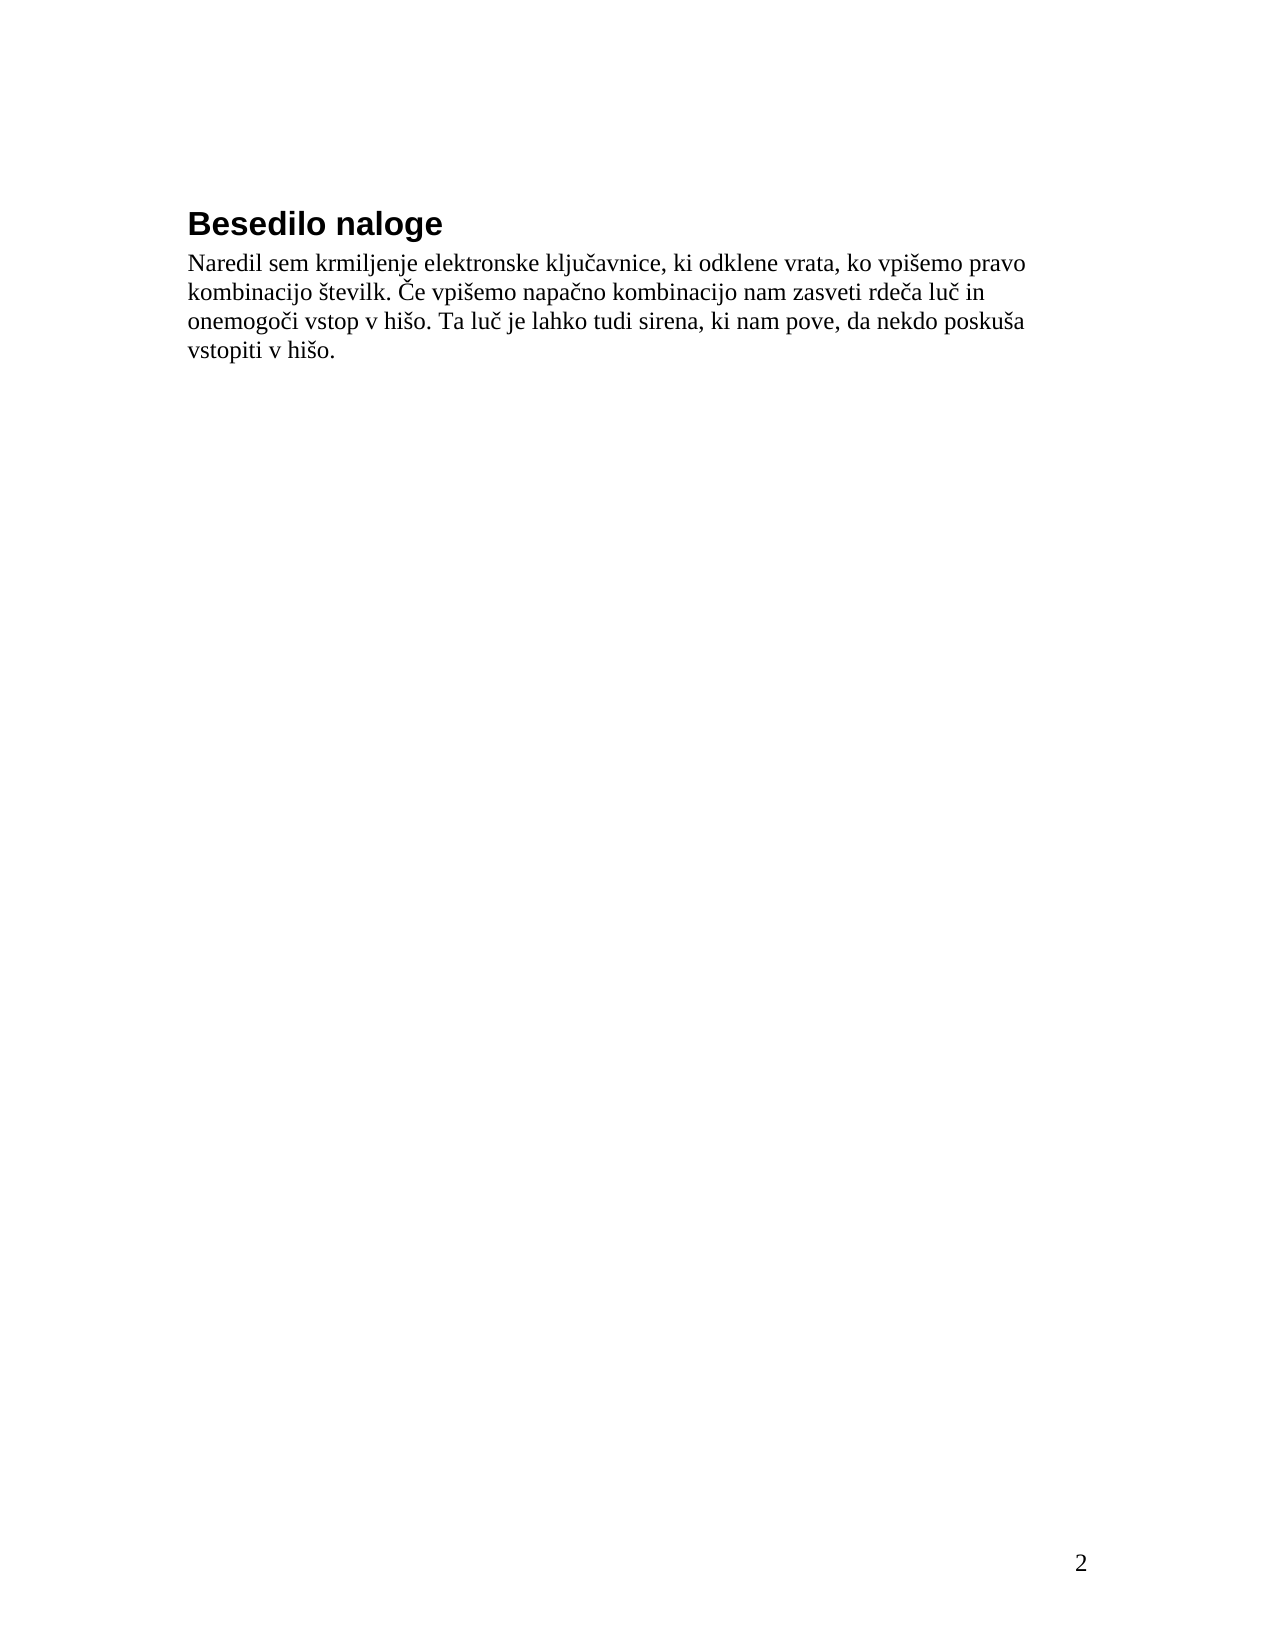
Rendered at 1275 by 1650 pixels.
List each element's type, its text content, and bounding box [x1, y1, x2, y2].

text Naredil sem krmiljenje elektronske ključavnice, ki odklene vrata, ko vpišemo pravo kombinacijo številk. Če vpišemo napačno kombinacijo nam zasveti rdeča luč in onemogoči vstop v hišo. Ta luč je lahko tudi sirena, ki nam pove, da nekdo poskuša vstopiti v hišo. [187, 248, 1087, 363]
subtitle Besedilo naloge [187, 204, 1087, 242]
